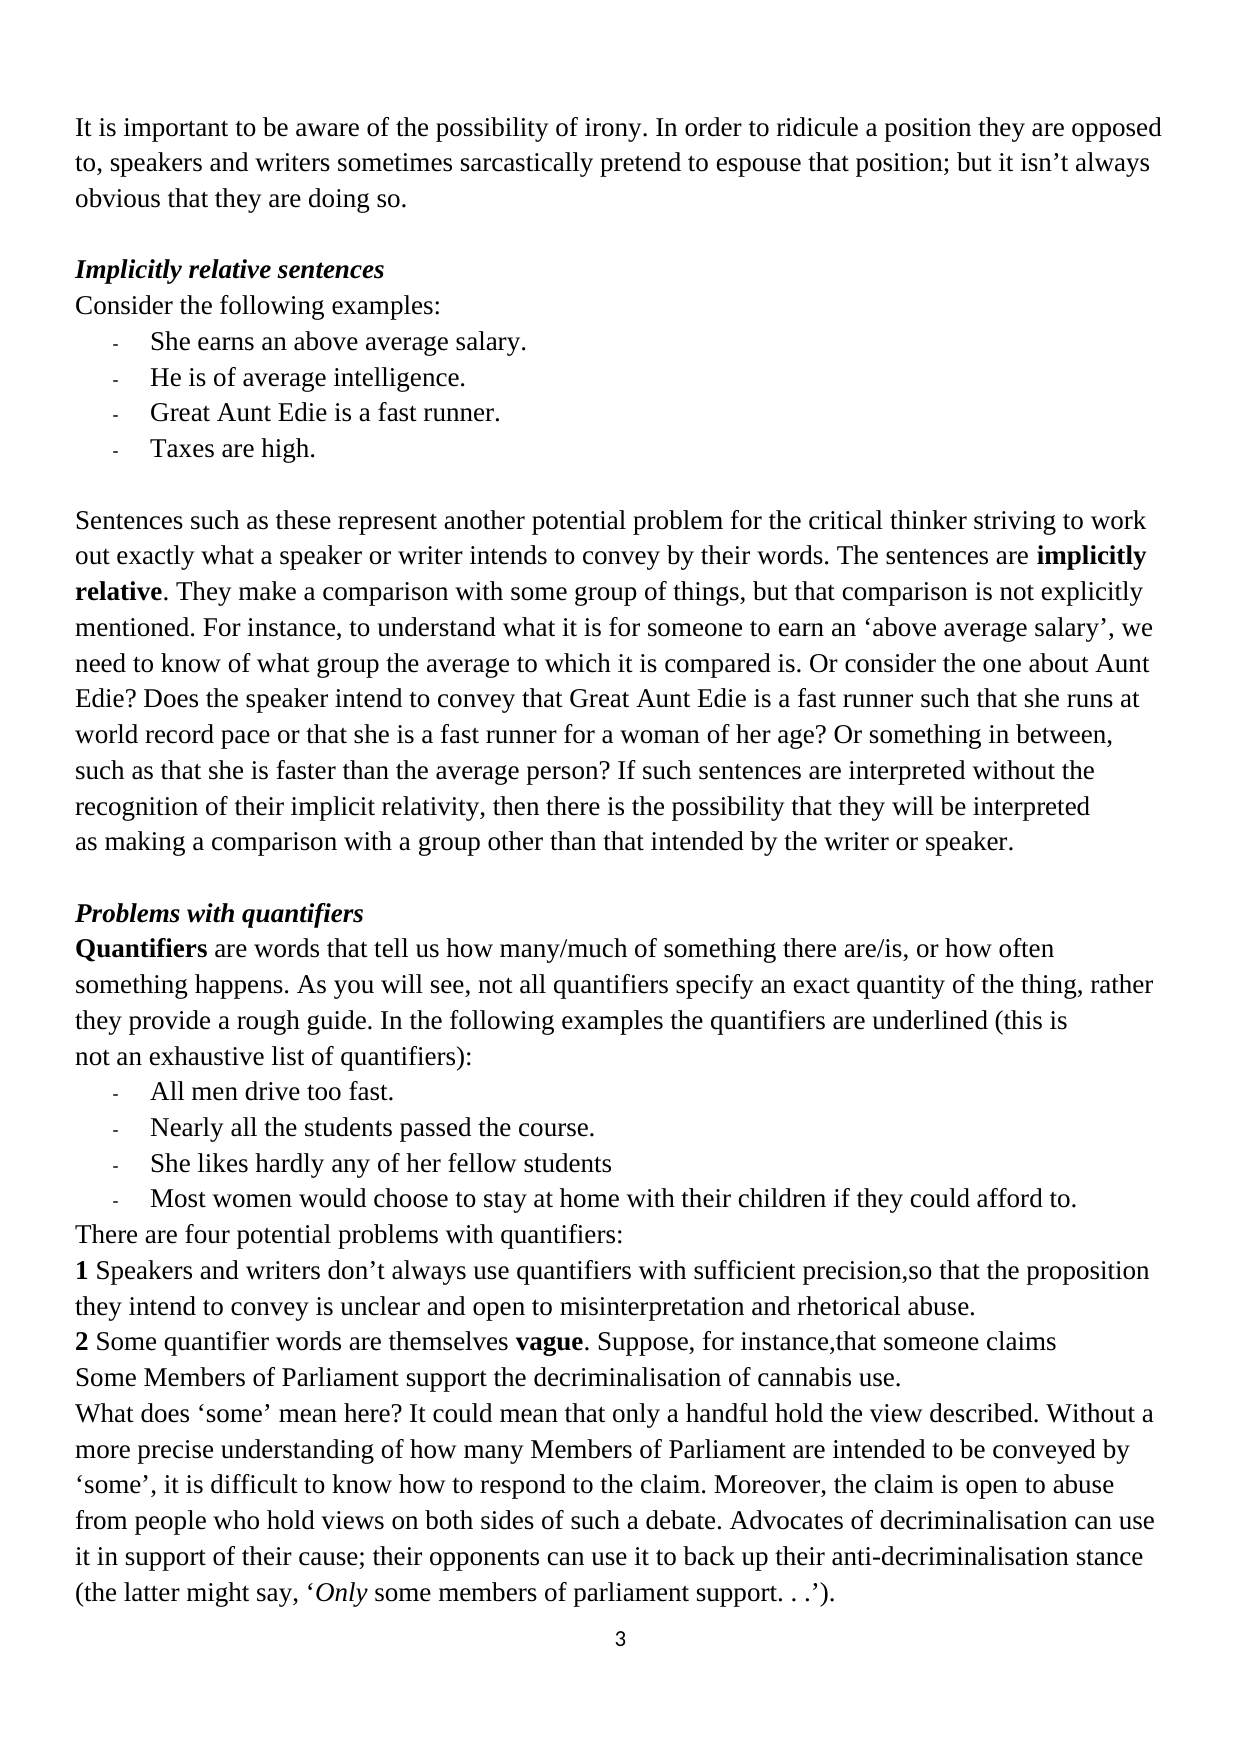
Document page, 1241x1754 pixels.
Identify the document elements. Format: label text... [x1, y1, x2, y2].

list She earns an above average salary. [112, 325, 1165, 356]
text not an exhaustive list of quantifiers): [75, 1040, 1165, 1071]
list Most women would choose to stay at home with their children if they could afford to. [112, 1183, 1165, 1214]
text Problems with quantifiers [75, 897, 1165, 928]
list Great Aunt Edie is a fast runner. [112, 397, 1165, 428]
text Quantifiers are words that tell us how many/much of something there are/is, or how often something happens. As you will see, not all quantifiers specify an exact quantity of the thing, rather they provide a rough guide. In the following examples the quantifiers are underlined (this is [75, 932, 1165, 1035]
text as making a comparison with a group other than that intended by the writer or speaker. [75, 825, 1165, 856]
text 2 Some quantifier words are themselves vague. Suppose, for instance,that someone claims [75, 1326, 1165, 1357]
list She likes hardly any of her fellow students [112, 1147, 1165, 1178]
list All men drive too fast. [112, 1075, 1165, 1107]
list Taxes are high. [112, 432, 1165, 463]
text What does ‘some’ mean here? It could mean that only a handful hold the view described. Without a more precise understanding of how many Members of Parliament are intended to be conveyed by ‘some’, it is difficult to know how to respond to the claim. Moreover, the claim is open to abuse from people who hold views on both sides of such a debate. Advocates of decriminalisation can use it in support of their cause; their opponents can use it to back up their anti-decriminalisation stance (the latter might say, ‘Only some members of parliament support. . .’). [75, 1397, 1165, 1607]
text Implicitly relative sentences [75, 254, 1165, 285]
text Consider the following examples: [75, 289, 1165, 321]
text Sentences such as these represent another potential problem for the critical thinker striving to work out exactly what a speaker or writer intends to convey by their words. The sentences are implicitly relative. They make a comparison with some group of things, but that comparison is not explicitly mentioned. For instance, to understand what it is for someone to earn an ‘above average salary’, we need to know of what group the average to which it is compared is. Or consider the one about Aunt Edie? Does the speaker intend to convey that Great Aunt Edie is a fast runner such that she runs at world record pace or that she is a fast runner for a woman of her age? Or something in between, such as that she is faster than the average person? If such sentences are interpreted without the recognition of their implicit relativity, then there is the possibility that they will be interpreted [75, 504, 1165, 821]
list He is of average intelligence. [112, 361, 1165, 392]
list Nearly all the students passed the course. [112, 1111, 1165, 1142]
text 1 Speakers and writers don’t always use quantifiers with sufficient precision,so that the proposition they intend to convey is unclear and open to misinterpretation and rhetorical abuse. [75, 1254, 1165, 1321]
text It is important to be aware of the possibility of irony. In order to ridicule a position they are opposed to, speakers and writers sometimes sarcastically pretend to espouse that position; but it isn’t always obvious that they are doing so. [75, 111, 1165, 213]
text Some Members of Parliament support the decriminalisation of cannabis use. [75, 1361, 1165, 1392]
text There are four potential problems with quantifiers: [75, 1218, 1165, 1249]
